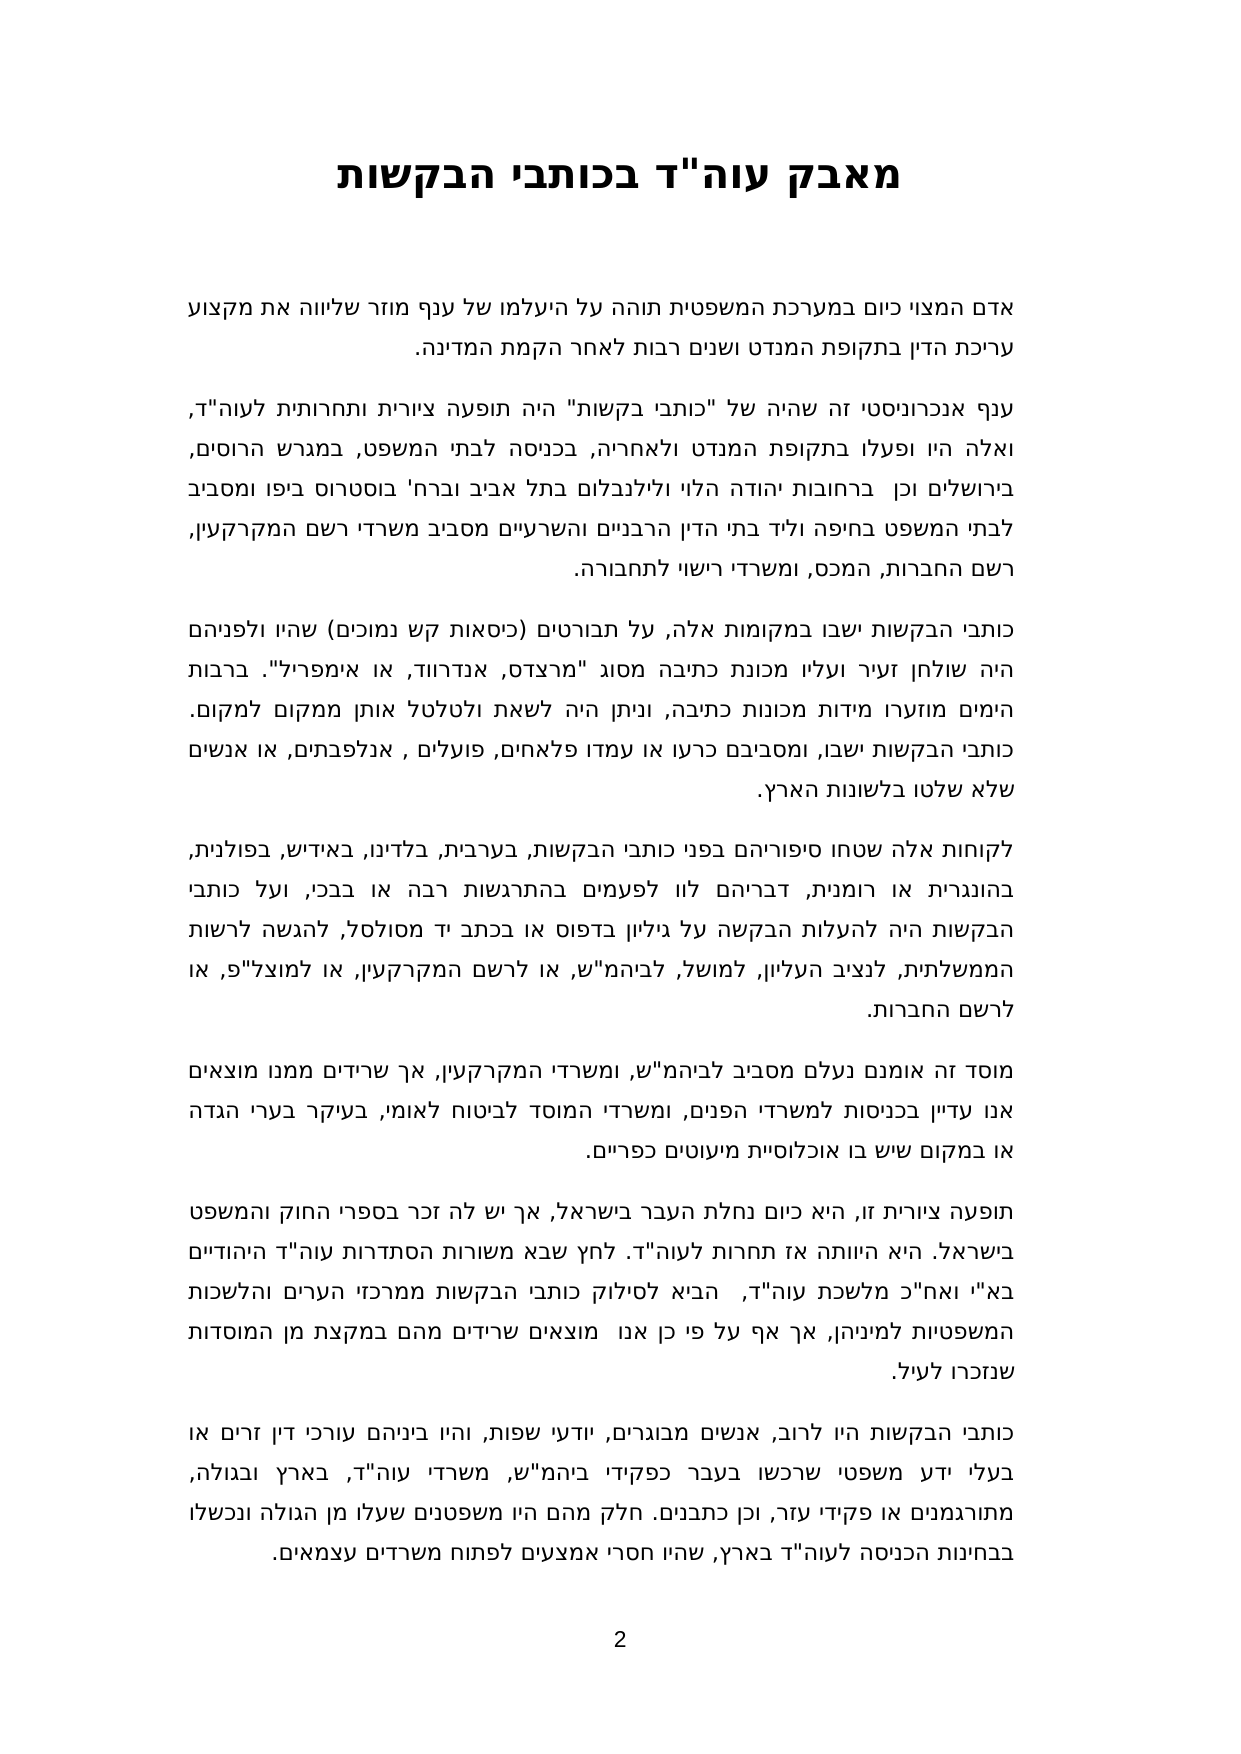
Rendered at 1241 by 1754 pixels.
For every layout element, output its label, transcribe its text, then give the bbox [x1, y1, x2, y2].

text לקוחות אלה שטחו סיפוריהם בפני כותבי הבקשות, בערבית, בלדינו, באידיש, בפולנית, בהונגרית או רומנית, דבריהם לוו לפעמים בהתרגשות רבה או בבכי, ועל כותבי הבקשות היה להעלות הבקשה על גיליון בדפוס או בכתב יד מסולסל, להגשה לרשות הממשלתית, לנציב העליון, למושל, לביהמ"ש, או לרשם המקרקעין, או למוצל"פ, או לרשם החברות. [187, 837, 1015, 1023]
text כותבי הבקשות ישבו במקומות אלה, על תבורטים (כיסאות קש נמוכים) שהיו ולפניהם היה שולחן זעיר ועליו מכונת כתיבה מסוג "מרצדס, אנדרווד, או אימפריל". ברבות הימים מוזערו מידות מכונות כתיבה, וניתן היה לשאת ולטלטל אותן ממקום למקום. כותבי הבקשות ישבו, ומסביבם כרעו או עמדו פלאחים, פועלים , אנלפבתים, או אנשים שלא שלטו בלשונות הארץ. [187, 616, 1015, 802]
text תופעה ציורית זו, היא כיום נחלת העבר בישראל, אך יש לה זכר בספרי החוק והמשפט בישראל. היא היוותה אז תחרות לעוה"ד. לחץ שבא משורות הסתדרות עוה"ד היהודיים בא"י ואח"כ מלשכת עוה"ד, הביא לסילוק כותבי הבקשות ממרכזי הערים והלשכות המשפטיות למיניהן, אך אף על פי כן אנו מוצאים שרידים מהם במקצת מן המוסדות שנזכרו לעיל. [187, 1198, 1015, 1385]
text מאבק עוה"ד בכותבי הבקשות [187, 150, 1053, 198]
text ענף אנכרוניסטי זה שהיה של "כותבי בקשות" היה תופעה ציורית ותחרותית לעוה"ד, ואלה היו ופעלו בתקופת המנדט ולאחריה, בכניסה לבתי המשפט, במגרש הרוסים, בירושלים וכן ברחובות יהודה הלוי ולילנבלום בתל אביב וברח' בוסטרוס ביפו ומסביב לבתי המשפט בחיפה וליד בתי הדין הרבניים והשרעיים מסביב משרדי רשם המקרקעין, רשם החברות, המכס, ומשרדי רישוי לתחבורה. [187, 395, 1015, 582]
text מוסד זה אומנם נעלם מסביב לביהמ"ש, ומשרדי המקרקעין, אך שרידים ממנו מוצאים אנו עדיין בכניסות למשרדי הפנים, ומשרדי המוסד לביטוח לאומי, בעיקר בערי הגדה או במקום שיש בו אוכלוסיית מיעוטים כפריים. [187, 1057, 1015, 1164]
text כותבי הבקשות היו לרוב, אנשים מבוגרים, יודעי שפות, והיו ביניהם עורכי דין זרים או בעלי ידע משפטי שרכשו בעבר כפקידי ביהמ"ש, משרדי עוה"ד, בארץ ובגולה, מתורגמנים או פקידי עזר, וכן כתבנים. חלק מהם היו משפטנים שעלו מן הגולה ונכשלו בבחינות הכניסה לעוה"ד בארץ, שהיו חסרי אמצעים לפתוח משרדים עצמאים. [187, 1419, 1015, 1566]
text אדם המצוי כיום במערכת המשפטית תוהה על היעלמו של ענף מוזר שליווה את מקצוע עריכת הדין בתקופת המנדט ושנים רבות לאחר הקמת המדינה. [187, 294, 1015, 361]
